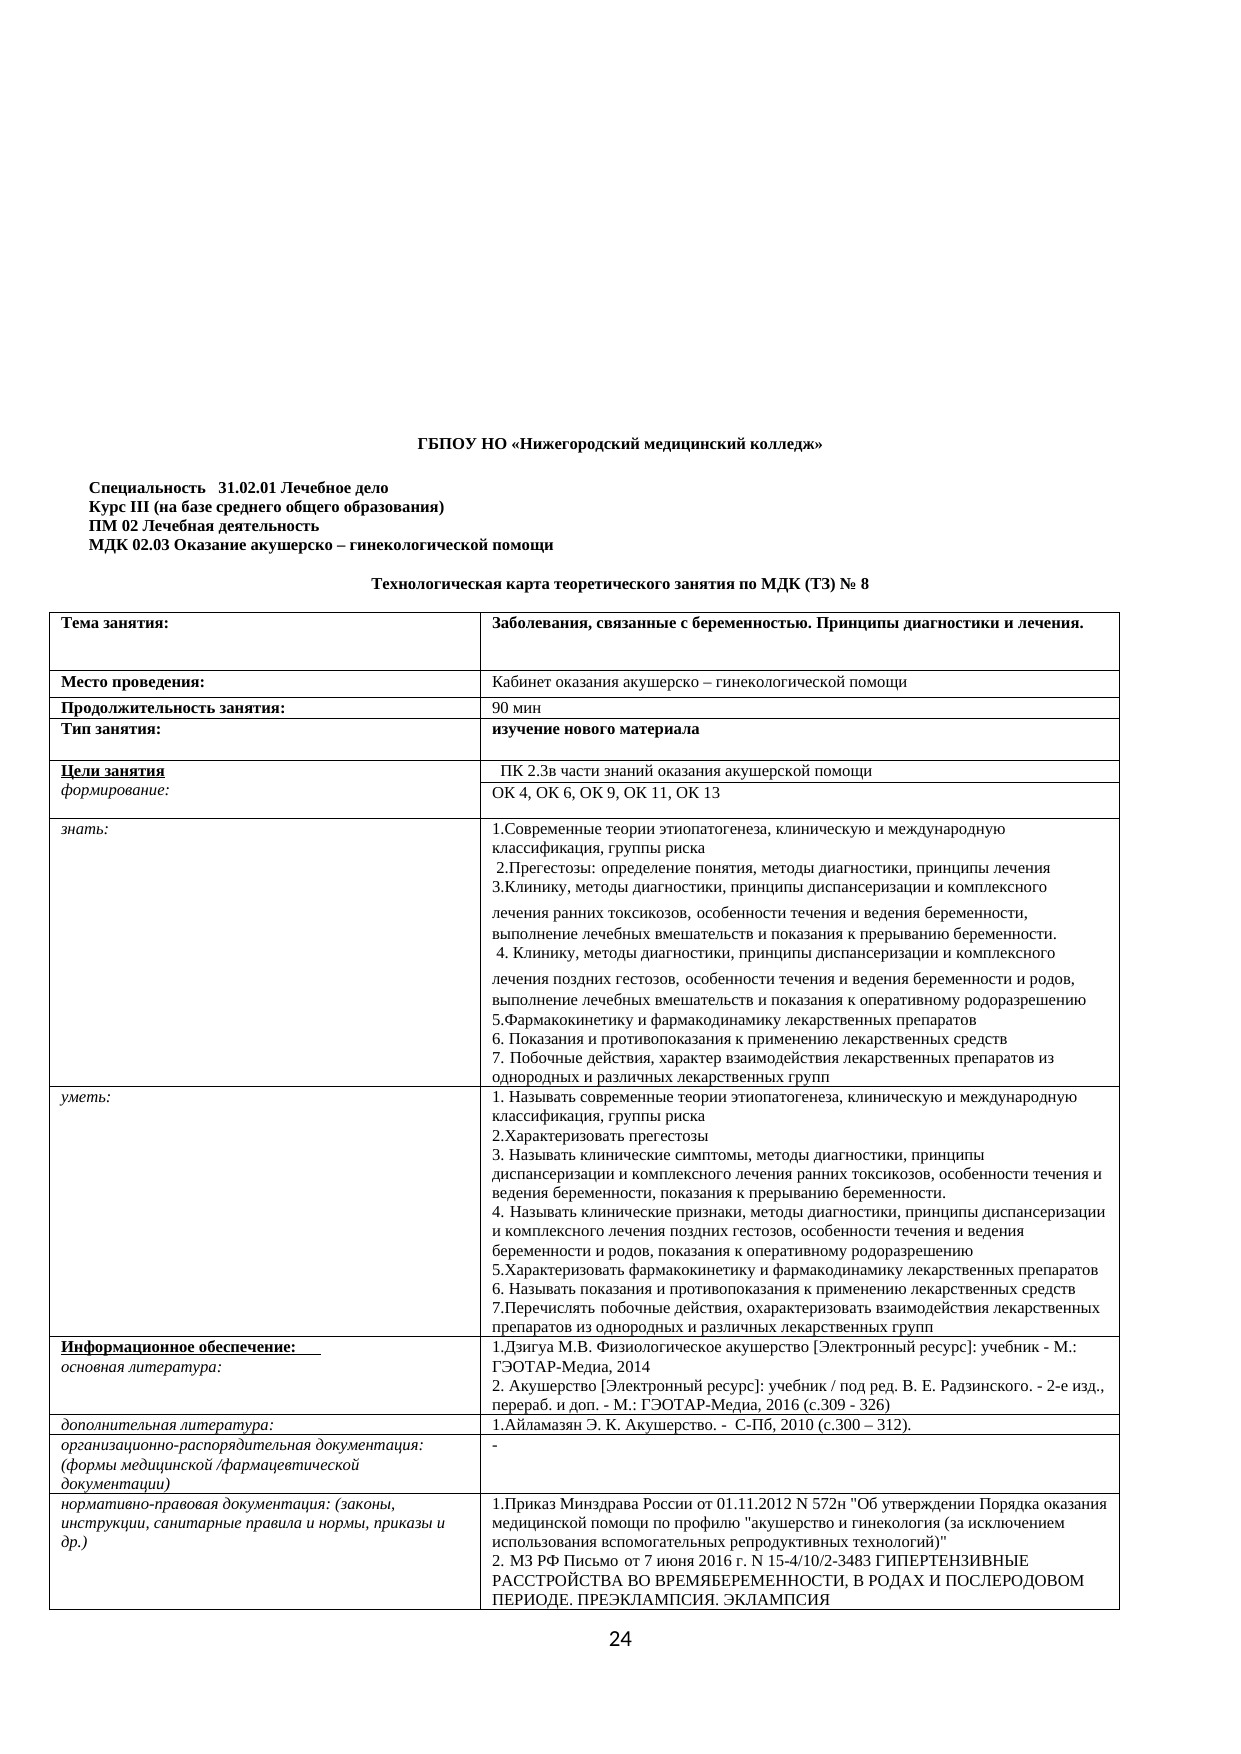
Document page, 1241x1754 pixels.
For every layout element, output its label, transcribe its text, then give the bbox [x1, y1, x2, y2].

table_cell 1.Дзигуа М.В. Физиологическое акушерство [Электронный ресурс]: учебник - М.: ГЭОТАР-Медиа, 2014 2. Акушерство [Электронный ресурс]: учебник / под ред. В. Е. Радзинского. - 2-е изд., перераб. и доп. - М.: ГЭОТАР-Медиа, 2016 (с.309 - 326) [481, 1337, 1119, 1414]
table_cell уметь: [50, 1087, 480, 1336]
table_cell организационно-распорядительная документация: (формы медицинской /фармацевтической документации) [50, 1435, 480, 1493]
table_cell 90 мин [481, 698, 1119, 717]
text ГБПОУ НО «Нижегородский медицинский колледж» [89, 434, 1152, 453]
table_cell нормативно-правовая документация: (законы, инструкции, санитарные правила и нормы, приказы и др.) [50, 1494, 480, 1609]
table_cell Продолжительность занятия: [50, 698, 480, 717]
text ПМ 02 Лечебная деятельность [89, 516, 1152, 535]
text МДК 02.03 Оказание акушерско – гинекологической помощи [89, 535, 1152, 554]
table_cell ОК 4, ОК 6, ОК 9, ОК 11, ОК 13 [481, 783, 1119, 818]
table_cell дополнительная литература: [50, 1415, 480, 1434]
table_cell 1.Современные теории этиопатогенеза, клиническую и международную классификация, группы риска 2.Прегестозы: определение понятия, методы диагностики, принципы лечения 3.Клинику, методы диагностики, принципы диспансеризации и комплексного лечения ранних токсикозов, особенности течения и ведения беременности, выполнение лечебных вмешательств и показания к прерыванию беременности. 4. Клинику, методы диагностики, принципы диспансеризации и комплексного лечения поздних гестозов, особенности течения и ведения беременности и родов, выполнение лечебных вмешательств и показания к оперативному родоразрешению 5.Фармакокинетику и фармакодинамику лекарственных препаратов 6. Показания и противопоказания к применению лекарственных средств 7. Побочные действия, характер взаимодействия лекарственных препаратов из однородных и различных лекарственных групп [481, 819, 1119, 1086]
table_cell Цели занятия формирование: [50, 761, 480, 818]
text Курс III (на базе среднего общего образования) [89, 497, 1152, 516]
table_cell ПК 2.3в части знаний оказания акушерской помощи [481, 761, 1119, 782]
table_header Тема занятия: [50, 613, 480, 670]
table_cell 1.Айламазян Э. К. Акушерство. - С-Пб, 2010 (с.300 – 312). [481, 1415, 1119, 1434]
table_cell Место проведения: [50, 671, 480, 697]
table_cell Кабинет оказания акушерско – гинекологической помощи [481, 671, 1119, 697]
text Специальность 31.02.01 Лечебное дело [89, 478, 1152, 497]
table_cell изучение нового материала [481, 719, 1119, 759]
table_header Заболевания, связанные с беременностью. Принципы диагностики и лечения. [481, 613, 1119, 670]
table_cell 1.Приказ Минздрава России от 01.11.2012 N 572н "Об утверждении Порядка оказания медицинской помощи по профилю "акушерство и гинекология (за исключением использования вспомогательных репродуктивных технологий)" 2. МЗ РФ Письмо от 7 июня 2016 г. N 15-4/10/2-3483 ГИПЕРТЕНЗИВНЫЕ РАССТРОЙСТВА ВО ВРЕМЯБЕРЕМЕННОСТИ, В РОДАХ И ПОСЛЕРОДОВОМ ПЕРИОДЕ. ПРЕЭКЛАМПСИЯ. ЭКЛАМПСИЯ [481, 1494, 1119, 1609]
table_cell - [481, 1435, 1119, 1493]
table_cell Информационное обеспечение: основная литература: [50, 1337, 480, 1414]
text Технологическая карта теоретического занятия по МДК (ТЗ) № 8 [89, 573, 1152, 593]
table_cell знать: [50, 819, 480, 1086]
table_cell Тип занятия: [50, 719, 480, 759]
table_cell 1. Называть современные теории этиопатогенеза, клиническую и международную классификация, группы риска 2.Характеризовать прегестозы 3. Называть клинические симптомы, методы диагностики, принципы диспансеризации и комплексного лечения ранних токсикозов, особенности течения и ведения беременности, показания к прерыванию беременности. 4. Называть клинические признаки, методы диагностики, принципы диспансеризации и комплексного лечения поздних гестозов, особенности течения и ведения беременности и родов, показания к оперативному родоразрешению 5.Характеризовать фармакокинетику и фармакодинамику лекарственных препаратов 6. Называть показания и противопоказания к применению лекарственных средств 7.Перечислять побочные действия, охарактеризовать взаимодействия лекарственных препаратов из однородных и различных лекарственных групп [481, 1087, 1119, 1336]
